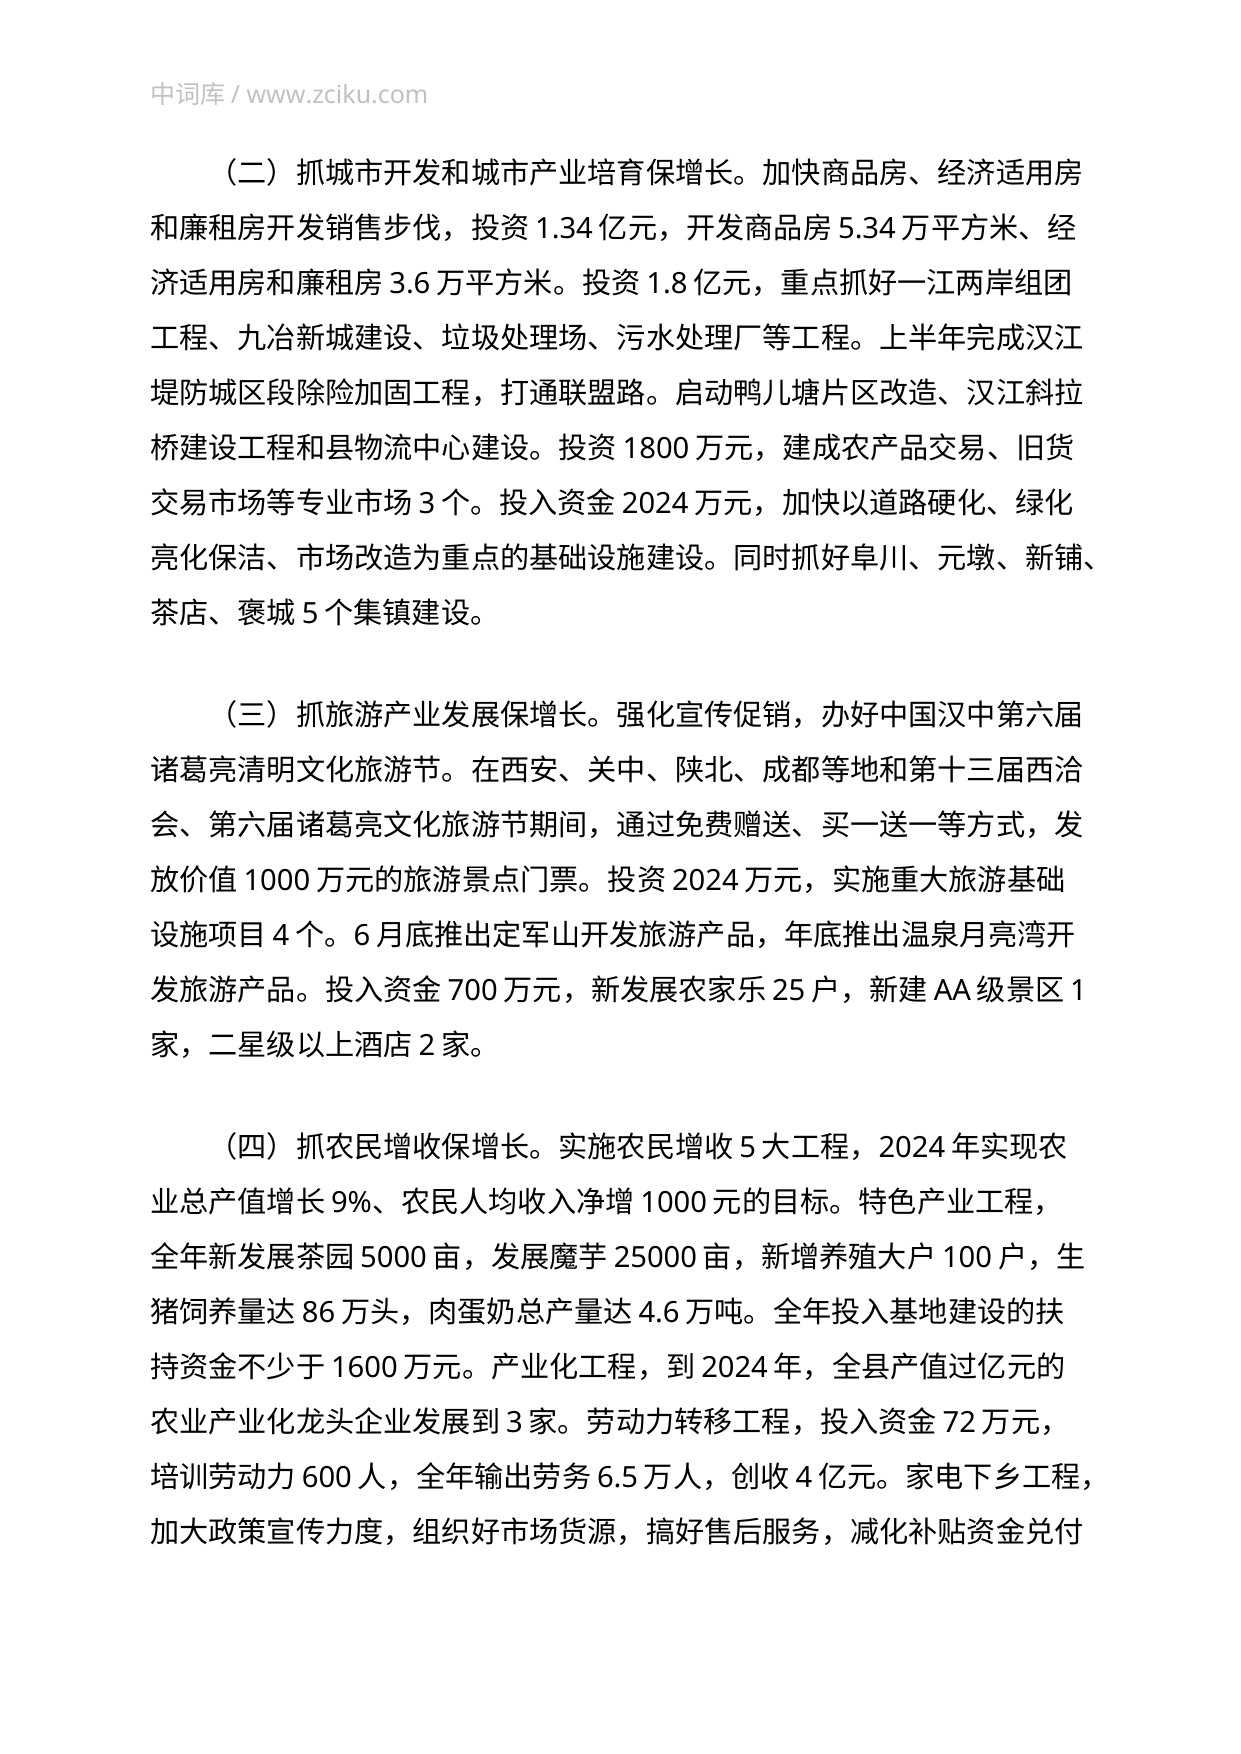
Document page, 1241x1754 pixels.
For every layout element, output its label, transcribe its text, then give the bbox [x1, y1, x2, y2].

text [150, 1123, 1090, 1551]
text （三）抓旅游产业发展保增长。强化宣传促销，办好中国汉中第六届诸葛亮清明文化旅游节。在西安、关中、陕北、成都等地和第十三届西洽会、第六届诸葛亮文化旅游节期间，通过免费赠送、买一送一等方式，发放价值1000万元的旅游景点门票。投资2024万元，实施重大旅游基础设施项目4个。6月底推出定军山开发旅游产品，年底推出温泉月亮湾开发旅游产品。投入资金700万元，新发展农家乐25户，新建AA级景区1家，二星级以上酒店2家。 [150, 692, 1090, 1064]
text （二）抓城市开发和城市产业培育保增长。加快商品房、经济适用房和廉租房开发销售步伐，投资1.34亿元，开发商品房5.34万平方米、经济适用房和廉租房3.6万平方米。投资1.8亿元，重点抓好一江两岸组团工程、九冶新城建设、垃圾处理场、污水处理厂等工程。上半年完成汉江堤防城区段除险加固工程，打通联盟路。启动鸭儿塘片区改造、汉江斜拉桥建设工程和县物流中心建设。投资1800万元，建成农产品交易、旧货交易市场等专业市场3个。投入资金2024万元，加快以道路硬化、绿化亮化保洁、市场改造为重点的基础设施建设。同时抓好阜川、元墩、新铺、茶店、褒城5个集镇建设。 [150, 150, 1090, 632]
